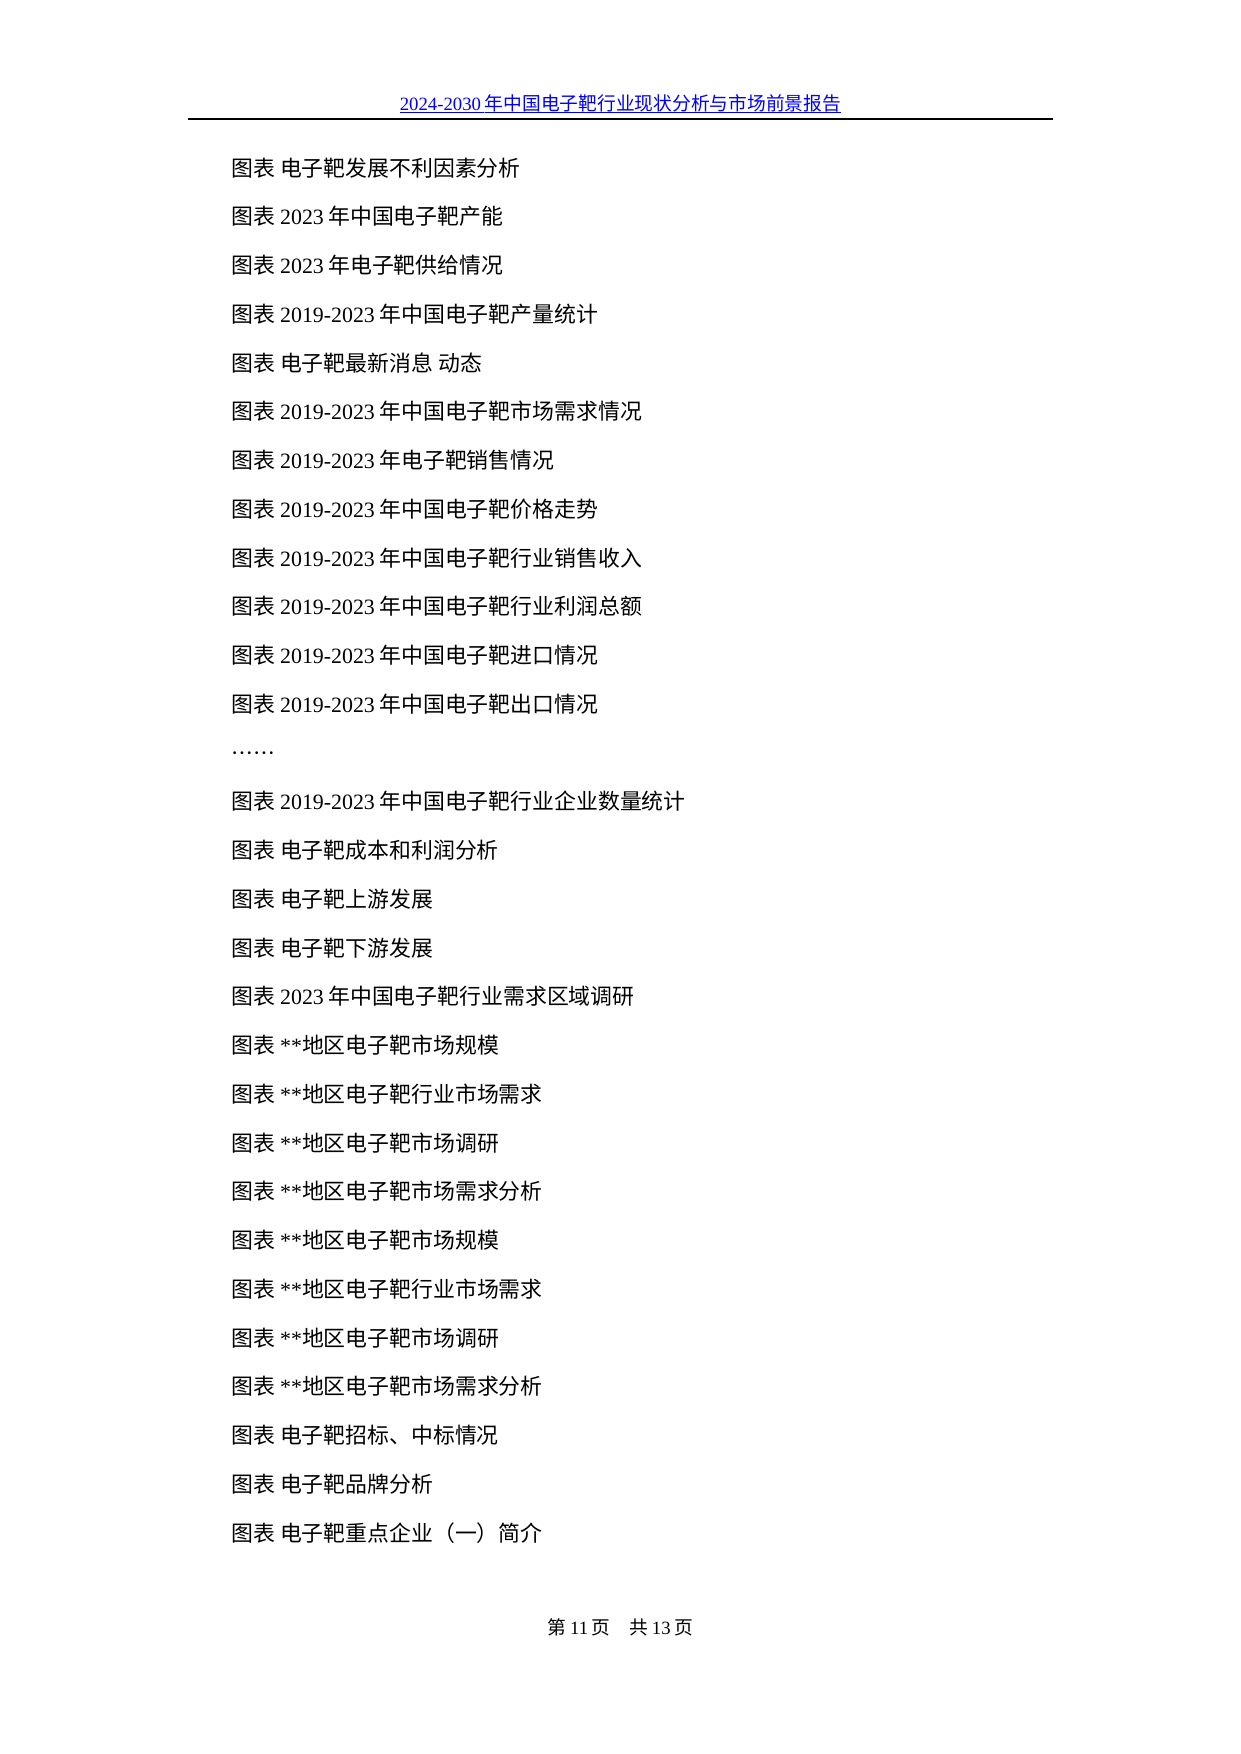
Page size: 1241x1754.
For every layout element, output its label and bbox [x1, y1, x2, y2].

text [187, 150, 1053, 1548]
